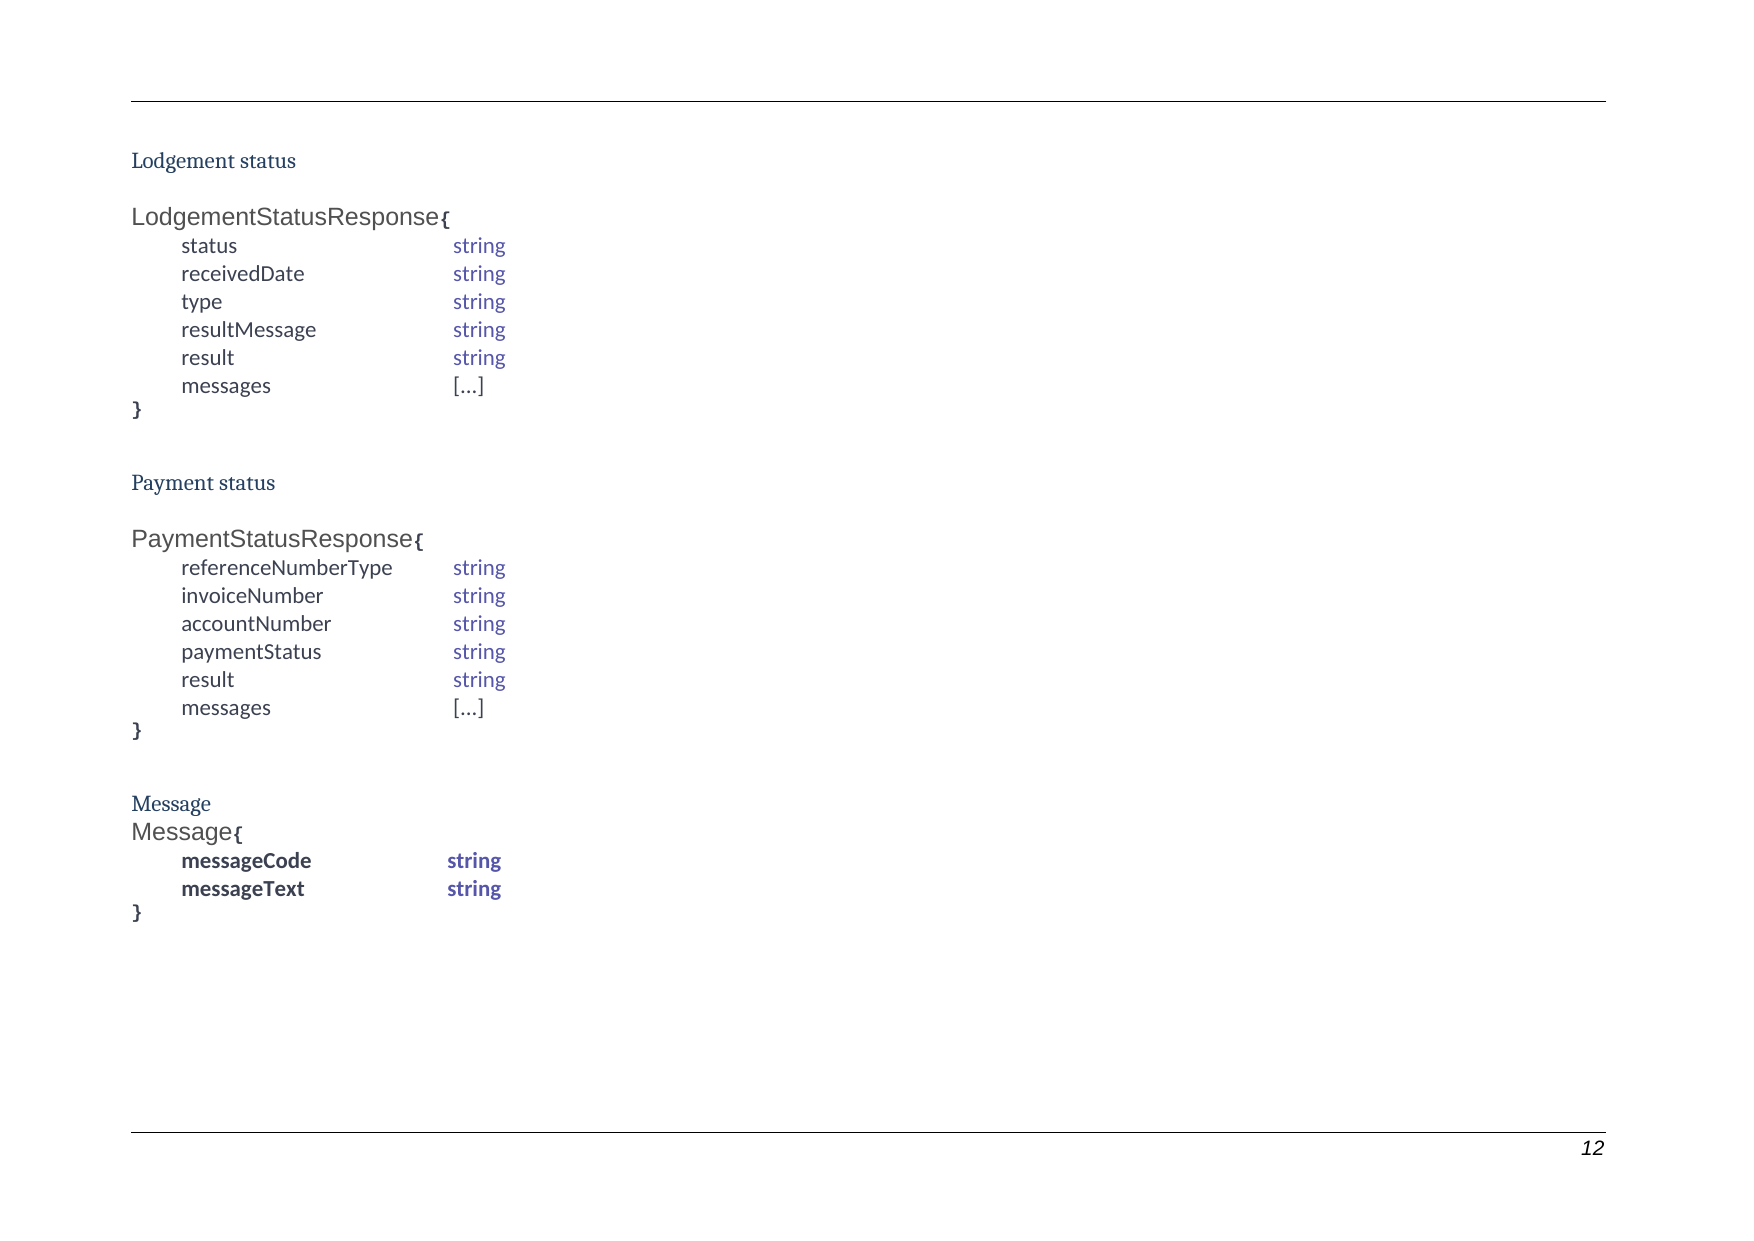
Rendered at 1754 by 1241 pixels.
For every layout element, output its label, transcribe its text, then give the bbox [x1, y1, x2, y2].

text paymentStatus string [181, 637, 1606, 665]
text referenceNumberType string [181, 553, 1606, 581]
subtitle Lodgement status [131, 148, 1606, 174]
text messageText string [181, 874, 1606, 902]
text messageCode string [181, 846, 1606, 874]
text status string [181, 231, 1606, 259]
text Message{ [131, 817, 1606, 846]
text receivedDate string [181, 259, 1606, 287]
text } [131, 399, 1606, 421]
text } [131, 721, 1606, 742]
text messages [...] [181, 371, 1606, 399]
text resultMessage string [181, 315, 1606, 343]
text messages [...] [181, 693, 1606, 721]
text LodgementStatusResponse{ [131, 202, 1606, 231]
text type string [181, 287, 1606, 315]
text result string [181, 343, 1606, 371]
subtitle Message [131, 791, 1606, 817]
text invoiceNumber string [181, 581, 1606, 609]
subtitle Payment status [131, 469, 1606, 496]
text PaymentStatusResponse{ [131, 524, 1606, 553]
text accountNumber string [181, 609, 1606, 637]
text } [131, 902, 1606, 924]
text result string [181, 665, 1606, 693]
